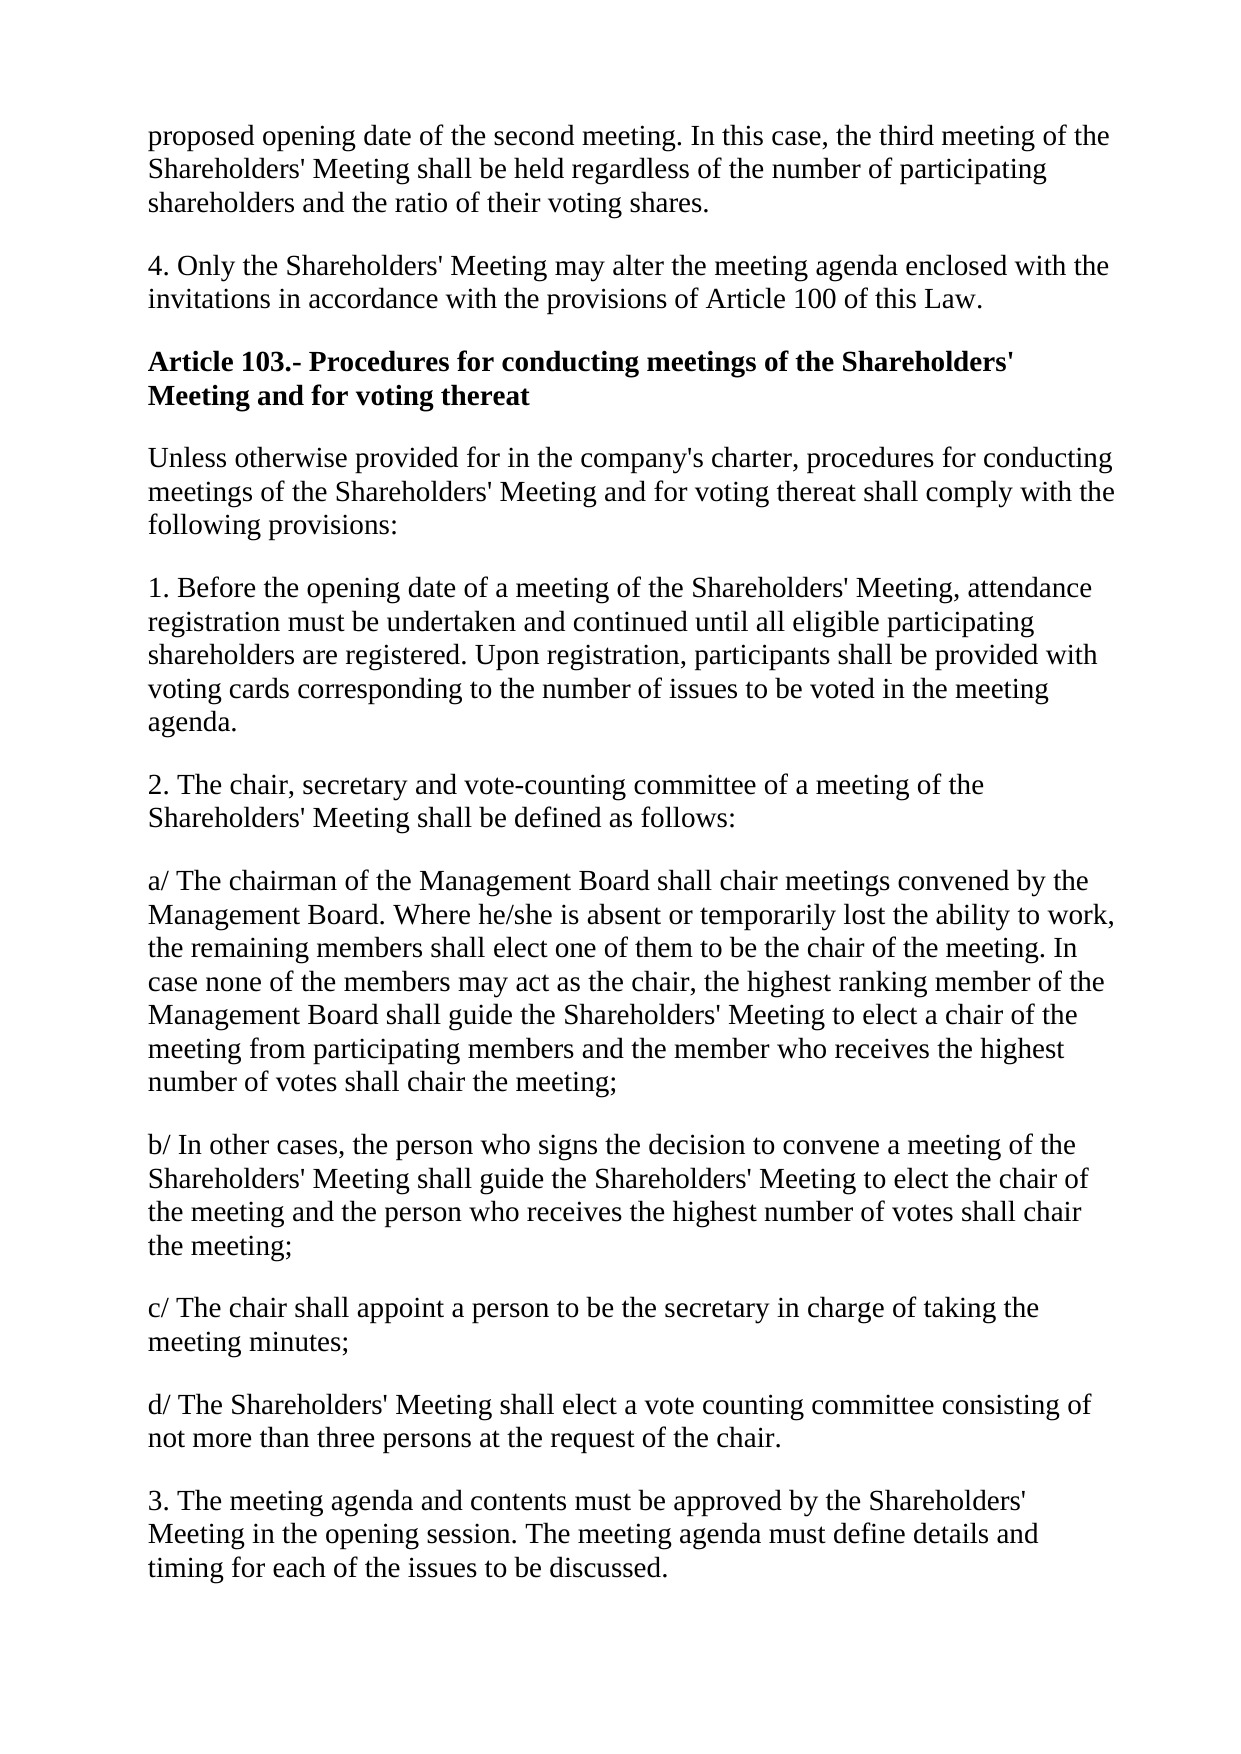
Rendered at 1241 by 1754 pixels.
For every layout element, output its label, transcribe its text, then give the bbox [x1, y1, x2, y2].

text 3. The meeting agenda and contents must be approved by the Shareholders' Meeting in the opening session. The meeting agenda must define details and timing for each of the issues to be discussed. [148, 1483, 1122, 1584]
text d/ The Shareholders' Meeting shall elect a vote counting committee consisting of not more than three persons at the request of the chair. [148, 1387, 1122, 1454]
text Unless otherwise provided for in the company's charter, procedures for conducting meetings of the Shareholders' Meeting and for voting thereat shall comply with the following provisions: [148, 440, 1122, 541]
text 1. Before the opening date of a meeting of the Shareholders' Meeting, attendance registration must be undertaken and continued until all eligible participating shareholders are registered. Upon registration, participants shall be provided with voting cards corresponding to the number of issues to be voted in the meeting agenda. [148, 570, 1122, 738]
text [148, 118, 1122, 219]
text 2. The chair, secretary and vote-counting committee of a meeting of the Shareholders' Meeting shall be defined as follows: [148, 767, 1122, 834]
text Article 103.- Procedures for conducting meetings of the Shareholders' Meeting and for voting thereat [148, 344, 1122, 411]
text b/ In other cases, the person who signs the decision to convene a meeting of the Shareholders' Meeting shall guide the Shareholders' Meeting to elect the chair of the meeting and the person who receives the highest number of votes shall chair the meeting; [148, 1127, 1122, 1261]
text 4. Only the Shareholders' Meeting may alter the meeting agenda enclosed with the invitations in accordance with the provisions of Article 100 of this Law. [148, 248, 1122, 315]
text c/ The chair shall appoint a person to be the secretary in charge of taking the meeting minutes; [148, 1291, 1122, 1358]
text a/ The chairman of the Management Board shall chair meetings convened by the Management Board. Where he/she is absent or temporarily lost the ability to work, the remaining members shall elect one of them to be the chair of the meeting. In case none of the members may act as the chair, the highest ranking member of the Management Board shall guide the Shareholders' Meeting to elect a chair of the meeting from participating members and the member who receives the highest number of votes shall chair the meeting; [148, 863, 1122, 1098]
